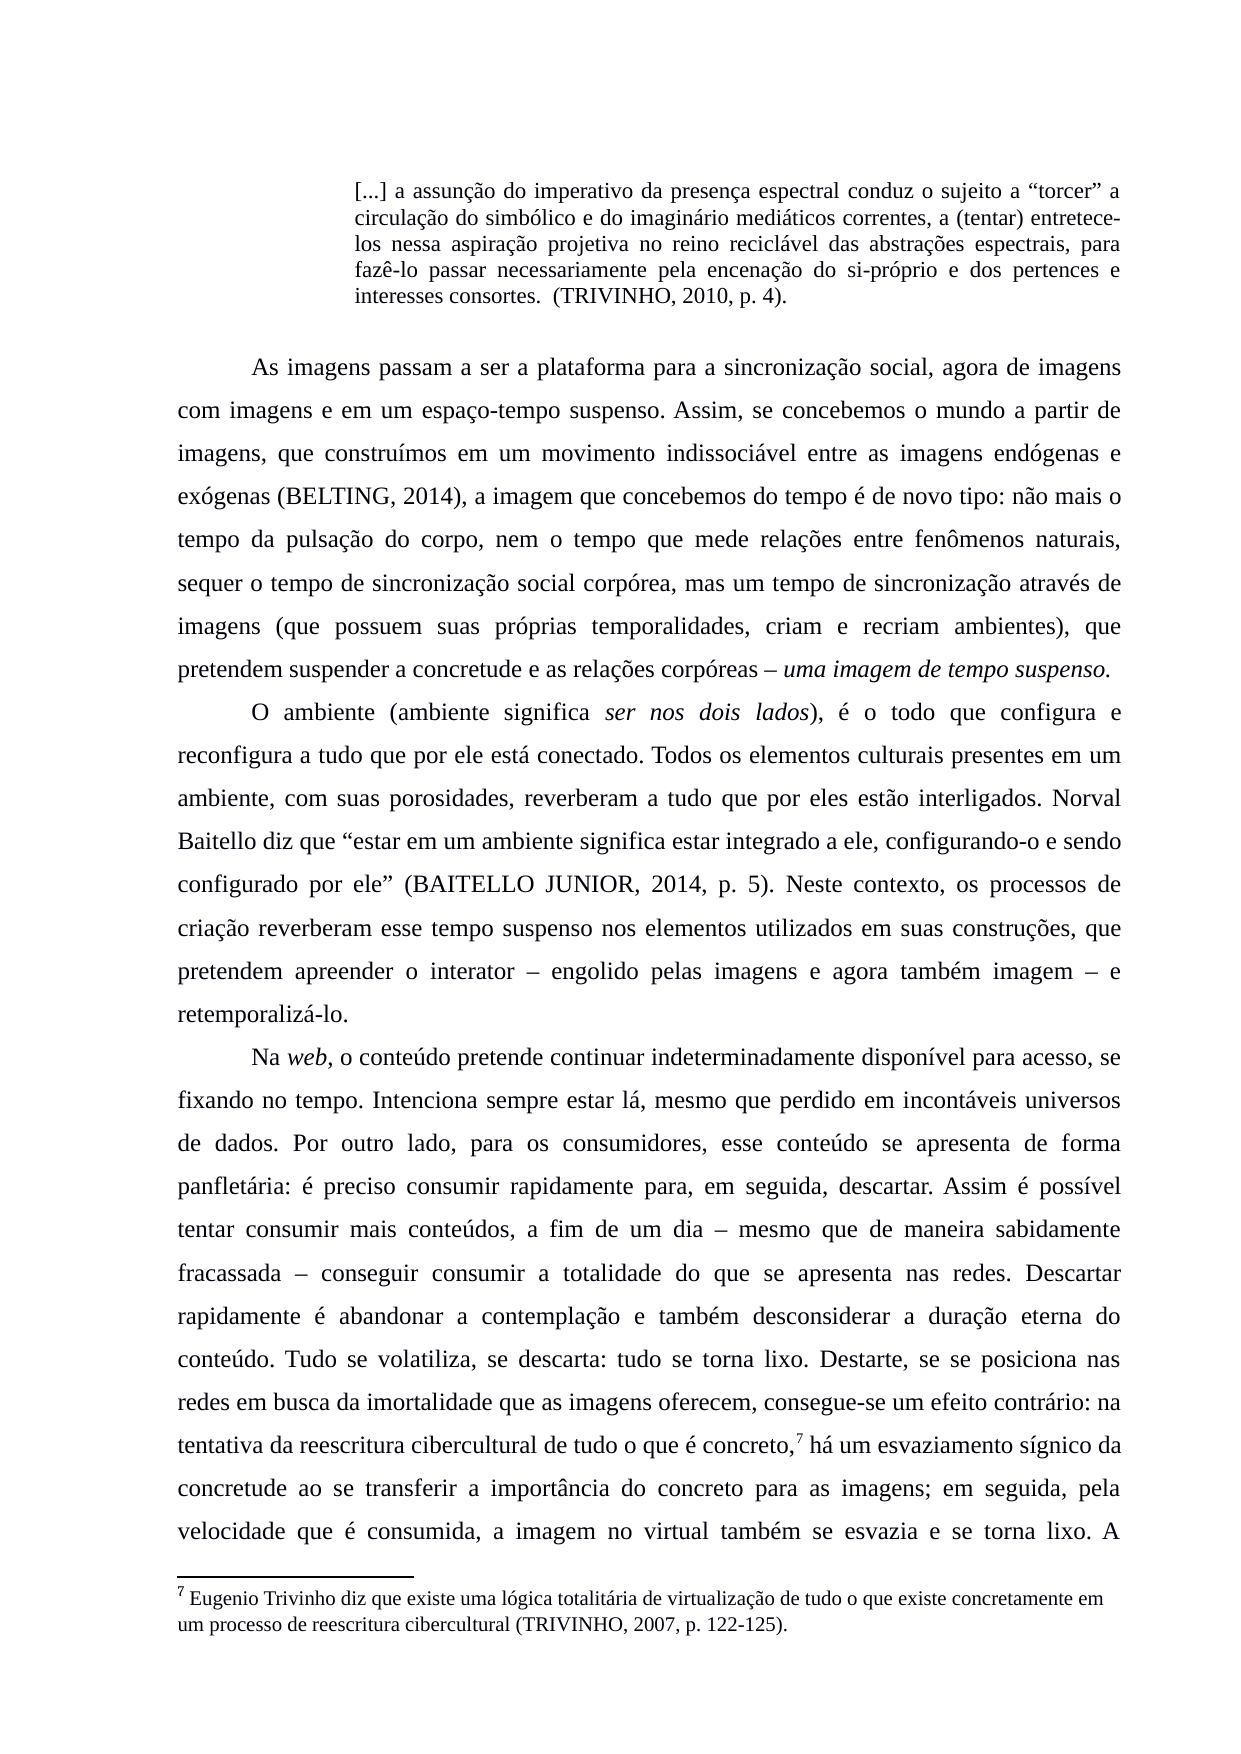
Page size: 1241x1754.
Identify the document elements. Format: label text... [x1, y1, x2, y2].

text As imagens passam a ser a plataforma para a sincronização social, agora de imagens com imagens e em um espaço-tempo suspenso. Assim, se concebemos o mundo a partir de imagens, que construímos em um movimento indissociável entre as imagens endógenas e exógenas (BELTING, 2014), a imagem que concebemos do tempo é de novo tipo: não mais o tempo da pulsação do corpo, nem o tempo que mede relações entre fenômenos naturais, sequer o tempo de sincronização social corpórea, mas um tempo de sincronização através de imagens (que possuem suas próprias temporalidades, criam e recriam ambientes), que pretendem suspender a concretude e as relações corpóreas – uma imagem de tempo suspenso. [177, 352, 1122, 683]
text O ambiente (ambiente significa ser nos dois lados), é o todo que configura e reconfigura a tudo que por ele está conectado. Todos os elementos culturais presentes em um ambiente, com suas porosidades, reverberam a tudo que por eles estão interligados. Norval Baitello diz que “estar em um ambiente significa estar integrado a ele, configurando-o e sendo configurado por ele” (BAITELLO JUNIOR, 2014, p. 5). Neste contexto, os processos de criação reverberam esse tempo suspenso nos elementos utilizados em suas construções, que pretendem apreender o interator – engolido pelas imagens e agora também imagem – e retemporalizá-lo. [177, 697, 1122, 1028]
text [...] a assunção do imperativo da presença espectral conduz o sujeito a “torcer” a circulação do simbólico e do imaginário mediáticos correntes, a (tentar) entretece-los nessa aspiração projetiva no reino reciclável das abstrações espectrais, para fazê-lo passar necessariamente pela encenação do si-próprio e dos pertences e interesses consortes. (TRIVINHO, 2010, p. 4). [354, 177, 1122, 309]
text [177, 1042, 1122, 1545]
